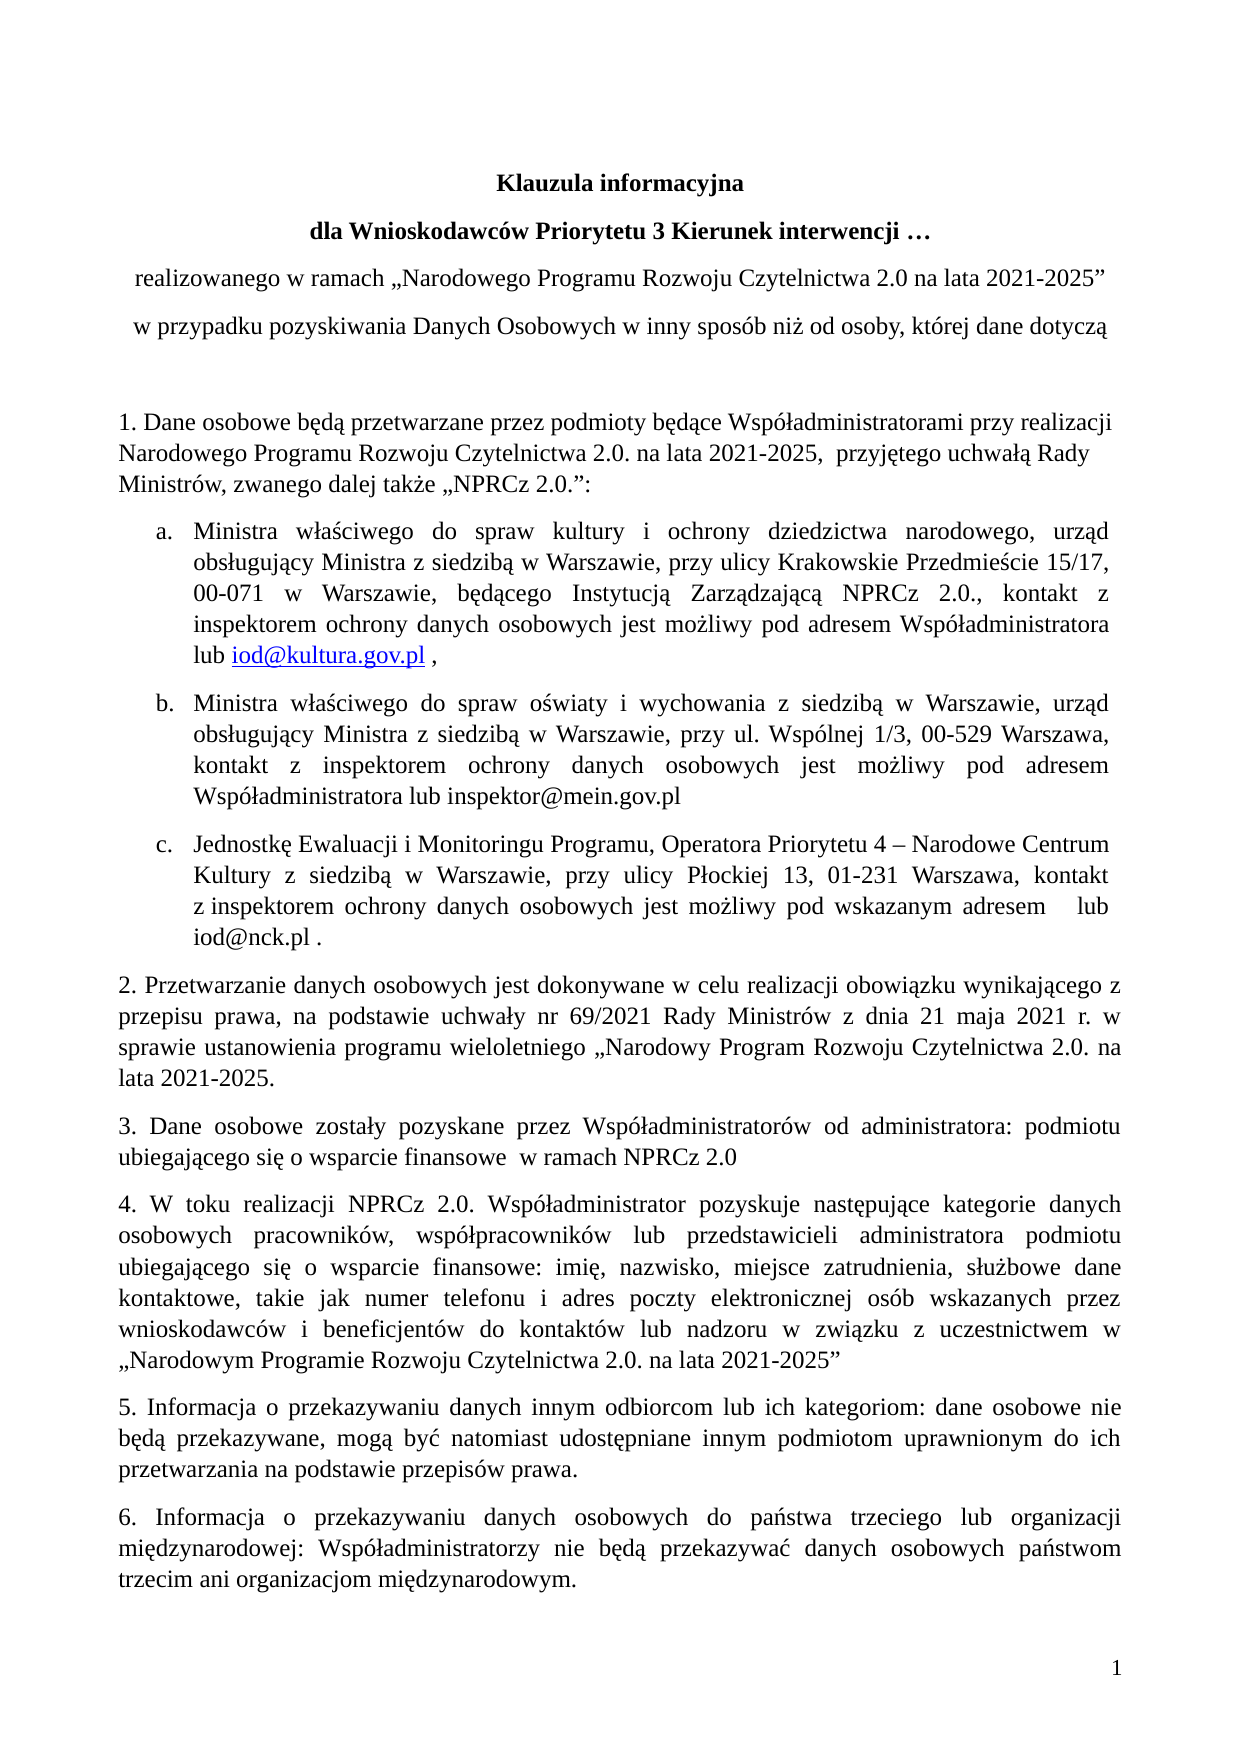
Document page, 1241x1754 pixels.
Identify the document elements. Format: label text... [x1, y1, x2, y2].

text 6. Informacja o przekazywaniu danych osobowych do państwa trzeciego lub organizacji międzynarodowej: Współadministratorzy nie będą przekazywać danych osobowych państwom trzecim ani organizacjom międzynarodowym. [118, 1502, 1122, 1593]
text 1. Dane osobowe będą przetwarzane przez podmioty będące Współadministratorami przy realizacji Narodowego Programu Rozwoju Czytelnictwa 2.0. na lata 2021-2025, przyjętego uchwałą Rady Ministrów, zwanego dalej także „NPRCz 2.0.”: [118, 407, 1122, 497]
text 3. Dane osobowe zostały pozyskane przez Współadministratorów od administratora: podmiotu ubiegającego się o wsparcie finansowe w ramach NPRCz 2.0 [118, 1111, 1122, 1171]
list Jednostkę Ewaluacji i Monitoringu Programu, Operatora Priorytetu 4 – Narodowe Centrum Kultury z siedzibą w Warszawie, przy ulicy Płockiej 13, 01-231 Warszawa, kontakt z inspektorem ochrony danych osobowych jest możliwy pod wskazanym adresem lub iod@nck.pl . [156, 829, 1110, 951]
text realizowanego w ramach „Narodowego Programu Rozwoju Czytelnictwa 2.0 na lata 2021-2025” [118, 263, 1122, 292]
text 2. Przetwarzanie danych osobowych jest dokonywane w celu realizacji obowiązku wynikającego z przepisu prawa, na podstawie uchwały nr 69/2021 Rady Ministrów z dnia 21 maja 2021 r. w sprawie ustanowienia programu wieloletniego „Narodowy Program Rozwoju Czytelnictwa 2.0. na lata 2021-2025. [118, 970, 1122, 1092]
text dla Wnioskodawców Priorytetu 3 Kierunek interwencji … [118, 216, 1122, 244]
text 4. W toku realizacji NPRCz 2.0. Współadministrator pozyskuje następujące kategorie danych osobowych pracowników, współpracowników lub przedstawicieli administratora podmiotu ubiegającego się o wsparcie finansowe: imię, nazwisko, miejsce zatrudnienia, służbowe dane kontaktowe, takie jak numer telefonu i adres poczty elektronicznej osób wskazanych przez wnioskodawców i beneficjentów do kontaktów lub nadzoru w związku z uczestnictwem w „Narodowym Programie Rozwoju Czytelnictwa 2.0. na lata 2021-2025” [118, 1189, 1122, 1373]
list Ministra właściwego do spraw oświaty i wychowania z siedzibą w Warszawie, urząd obsługujący Ministra z siedzibą w Warszawie, przy ul. Wspólnej 1/3, 00-529 Warszawa, kontakt z inspektorem ochrony danych osobowych jest możliwy pod adresem Współadministratora lub inspektor@mein.gov.pl [156, 688, 1110, 810]
text Klauzula informacyjna [118, 168, 1122, 197]
list Ministra właściwego do spraw kultury i ochrony dziedzictwa narodowego, urząd obsługujący Ministra z siedzibą w Warszawie, przy ulicy Krakowskie Przedmieście 15/17, 00-071 w Warszawie, będącego Instytucją Zarządzającą NPRCz 2.0., kontakt z inspektorem ochrony danych osobowych jest możliwy pod adresem Współadministratora lub iod@kultura.gov.pl , [156, 516, 1110, 669]
text 5. Informacja o przekazywaniu danych innym odbiorcom lub ich kategoriom: dane osobowe nie będą przekazywane, mogą być natomiast udostępniane innym podmiotom uprawnionym do ich przetwarzania na podstawie przepisów prawa. [118, 1392, 1122, 1483]
text w przypadku pozyskiwania Danych Osobowych w inny sposób niż od osoby, której dane dotyczą [118, 311, 1122, 340]
